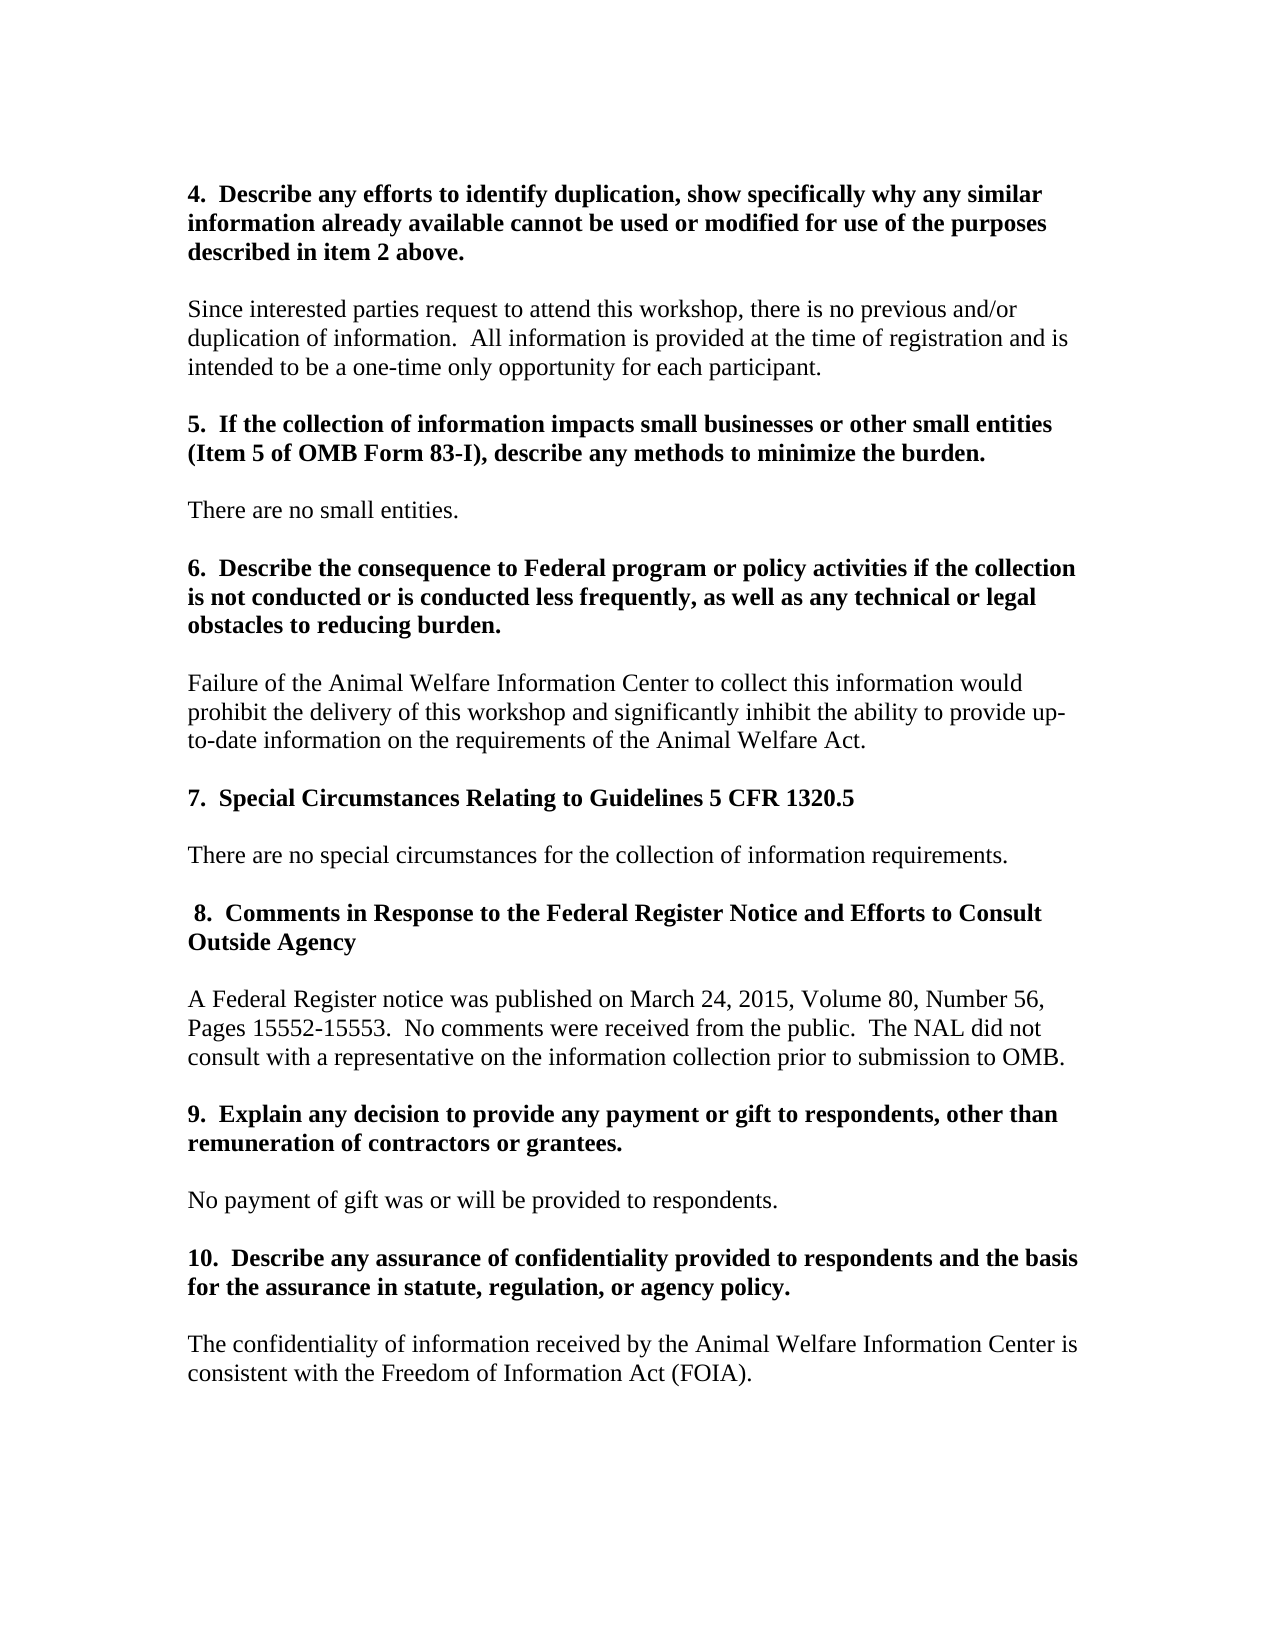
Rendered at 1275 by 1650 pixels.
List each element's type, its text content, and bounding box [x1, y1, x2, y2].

text 4. Describe any efforts to identify duplication, show specifically why any similar information already available cannot be used or modified for use of the purposes described in item 2 above. [187, 179, 1087, 265]
text 7. Special Circumstances Relating to Guidelines 5 CFR 1320.5 [187, 783, 1087, 812]
text 8. Comments in Response to the Federal Register Notice and Efforts to Consult Outside Agency [187, 898, 1087, 955]
text Since interested parties request to attend this workshop, there is no previous and/or duplication of information. All information is provided at the time of registration and is intended to be a one-time only opportunity for each participant. [187, 294, 1087, 380]
text The confidentiality of information received by the is consistent with the Freedom of Information Act (FOIA). [187, 1329, 1087, 1387]
text 9. Explain any decision to provide any payment or gift to respondents, other than remuneration of contractors or grantees. [187, 1099, 1087, 1157]
text 6. Describe the consequence to Federal program or policy activities if the collection is not conducted or is conducted less frequently, as well as any technical or legal obstacles to reducing burden. [187, 553, 1087, 639]
text A Federal Register notice was published on March 24, 2015, Volume 80, Number 56, Pages 15552-15553. No comments were received from the public. The NAL did not consult with a representative on the information collection prior to submission to OMB. [187, 984, 1087, 1070]
text 10. Describe any assurance of confidentiality provided to respondents and the basis for the assurance in statute, regulation, or agency policy. [187, 1243, 1087, 1300]
text There are no small entities. [187, 495, 1087, 524]
text Failure of the to collect this information would prohibit the delivery of this workshop and significantly inhibit the ability to provide up-to-date information on the requirements of the Animal Welfare Act. [187, 668, 1087, 754]
text 5. If the collection of information impacts small businesses or other small entities (Item 5 of OMB Form 83-I), describe any methods to minimize the burden. [187, 409, 1087, 467]
text No payment of gift was or will be provided to respondents. [187, 1185, 1087, 1214]
text There are no special circumstances for the collection of information requirements. [187, 840, 1087, 869]
